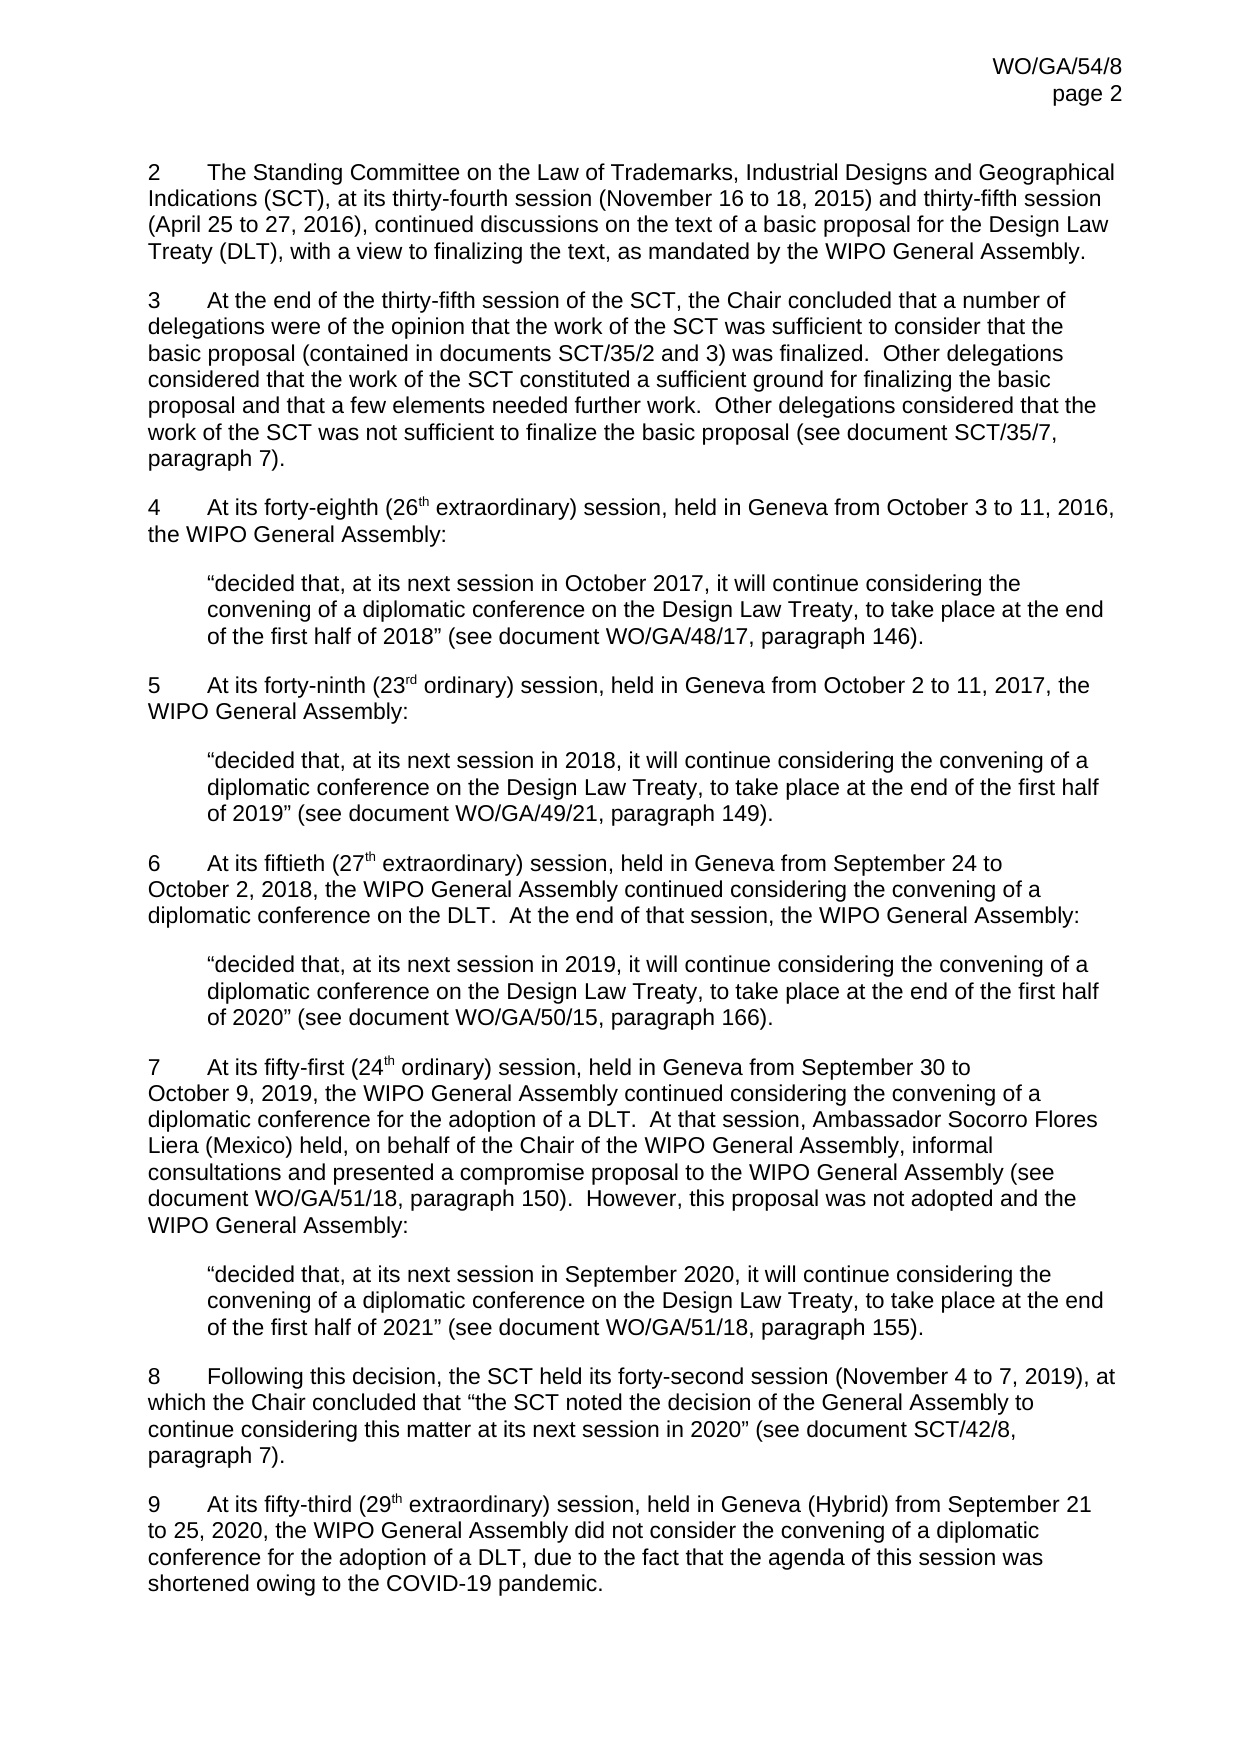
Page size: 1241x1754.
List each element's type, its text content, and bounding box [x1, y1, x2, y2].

text At its fifty-third (29th extraordinary) session, held in Geneva (Hybrid) from September 21 to 25, 2020, the WIPO General Assembly did not consider the convening of a diplomatic conference for the adoption of a DLT, due to the fact that the agenda of this session was shortened owing to the COVID-19 pandemic. [148, 1491, 1122, 1597]
text At its fifty-first (24th ordinary) session, held in Geneva from September 30 to October 9, 2019, the WIPO General Assembly continued considering the convening of a diplomatic conference for the adoption of a DLT. At that session, Ambassador Socorro Flores Liera (Mexico) held, on behalf of the Chair of the WIPO General Assembly, informal consultations and presented a compromise proposal to the WIPO General Assembly (see document WO/GA/51/18, paragraph 150). However, this proposal was not adopted and the WIPO General Assembly: [148, 1053, 1122, 1238]
text “decided that, at its next session in 2018, it will continue considering the convening of a diplomatic conference on the Design Law Treaty, to take place at the end of the first half of 2019” (see document WO/GA/49/21, paragraph 149). [207, 747, 1122, 827]
text At its forty-ninth (23rd ordinary) session, held in Geneva from October 2 to 11, 2017, the WIPO General Assembly: [148, 672, 1122, 724]
text “decided that, at its next session in September 2020, it will continue considering the convening of a diplomatic conference on the Design Law Treaty, to take place at the end of the first half of 2021” (see document WO/GA/51/18, paragraph 155). [207, 1261, 1122, 1340]
text Following this decision, the SCT held its forty-second session (November 4 to 7, 2019), at which the Chair concluded that “the SCT noted the decision of the General Assembly to continue considering this matter at its next session in 2020” (see document SCT/42/8, paragraph 7). [148, 1363, 1122, 1468]
text At its forty-eighth (26th extraordinary) session, held in Geneva from October 3 to 11, 2016, the WIPO General Assembly: [148, 494, 1122, 547]
text “decided that, at its next session in October 2017, it will continue considering the convening of a diplomatic conference on the Design Law Treaty, to take place at the end of the first half of 2018” (see document WO/GA/48/17, paragraph 146). [207, 570, 1122, 649]
text At the end of the thirty-fifth session of the SCT, the Chair concluded that a number of delegations were of the opinion that the work of the SCT was sufficient to consider that the basic proposal (contained in documents SCT/35/2 and 3) was finalized. Other delegations considered that the work of the SCT constituted a sufficient ground for finalizing the basic proposal and that a few elements needed further work. Other delegations considered that the work of the SCT was not sufficient to finalize the basic proposal (see document SCT/35/7, paragraph 7). [148, 287, 1122, 471]
text The Standing Committee on the Law of Trademarks, Industrial Designs and Geographical Indications (SCT), at its thirty-fourth session (November 16 to 18, 2015) and thirty-fifth session (April 25 to 27, 2016), continued discussions on the text of a basic proposal for the Design Law Treaty (DLT), with a view to finalizing the text, as mandated by the WIPO General Assembly. [148, 158, 1122, 264]
text “decided that, at its next session in 2019, it will continue considering the convening of a diplomatic conference on the Design Law Treaty, to take place at the end of the first half of 2020” (see document WO/GA/50/15, paragraph 166). [207, 951, 1122, 1031]
text At its fiftieth (27th extraordinary) session, held in Geneva from September 24 to October 2, 2018, the WIPO General Assembly continued considering the convening of a diplomatic conference on the DLT. At the end of that session, the WIPO General Assembly: [148, 849, 1122, 928]
